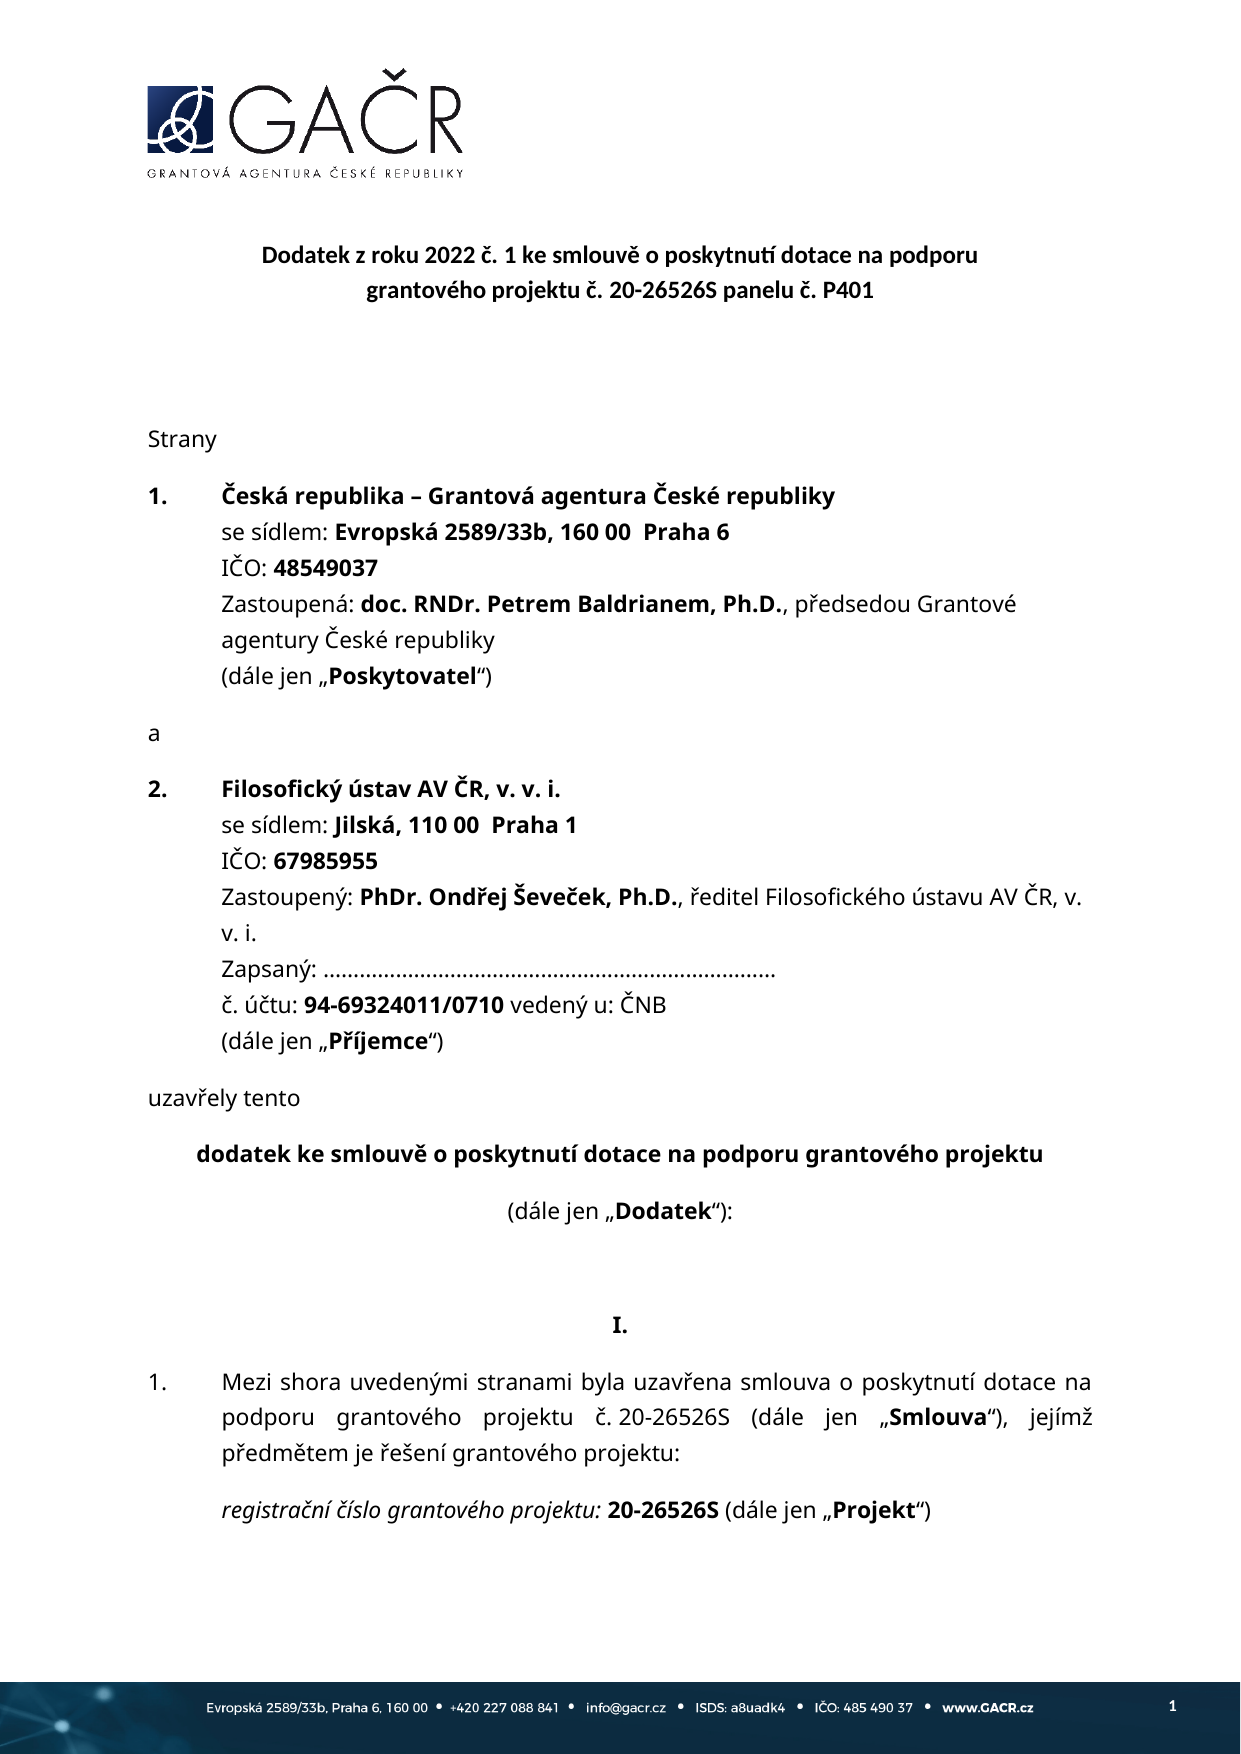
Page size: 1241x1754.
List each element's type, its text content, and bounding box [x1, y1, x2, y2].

picture [147, 68, 463, 178]
text I. [148, 1309, 1093, 1340]
text Strany [148, 387, 1093, 454]
text 1. Česká republika – Grantová agentura České republiky se sídlem: Evropská 2589/33b, 160 00 Praha 6 IČO: 48549037 Zastoupená: doc. RNDr. Petrem Baldrianem, Ph.D., předsedou Grantové agentury České republiky (dále jen „Poskytovatel“) [148, 480, 1093, 691]
text uzavřely tento [148, 1082, 1093, 1113]
list Mezi shora uvedenými stranami byla uzavřena smlouva o poskytnutí dotace na podporu grantového projektu č. 20-26526S (dále jen „Smlouva“), jejímž předmětem je řešení grantového projektu: [148, 1365, 1093, 1468]
text Dodatek z roku 2022 č. 1 ke smlouvě o poskytnutí dotace na podporu grantového projektu č. 20-26526S panelu č. P401 [148, 240, 1093, 305]
text 2. Filosofický ústav AV ČR, v. v. i. se sídlem: Jilská, 110 00 Praha 1 IČO: 67985955 Zastoupený: PhDr. Ondřej Ševeček, Ph.D., ředitel Filosofického ústavu AV ČR, v. v. i. Zapsaný: ………………………………………………………………… č. účtu: 94-69324011/0710 vedený u: ČNB (dále jen „Příjemce“) [148, 773, 1093, 1056]
picture [0, 1682, 1241, 1754]
text registrační číslo grantového projektu: 20-26526S (dále jen „Projekt“) [148, 1494, 1093, 1525]
text a [148, 716, 1093, 748]
text dodatek ke smlouvě o poskytnutí dotace na podporu grantového projektu [148, 1138, 1093, 1169]
text (dále jen „Dodatek“): [148, 1195, 1093, 1226]
